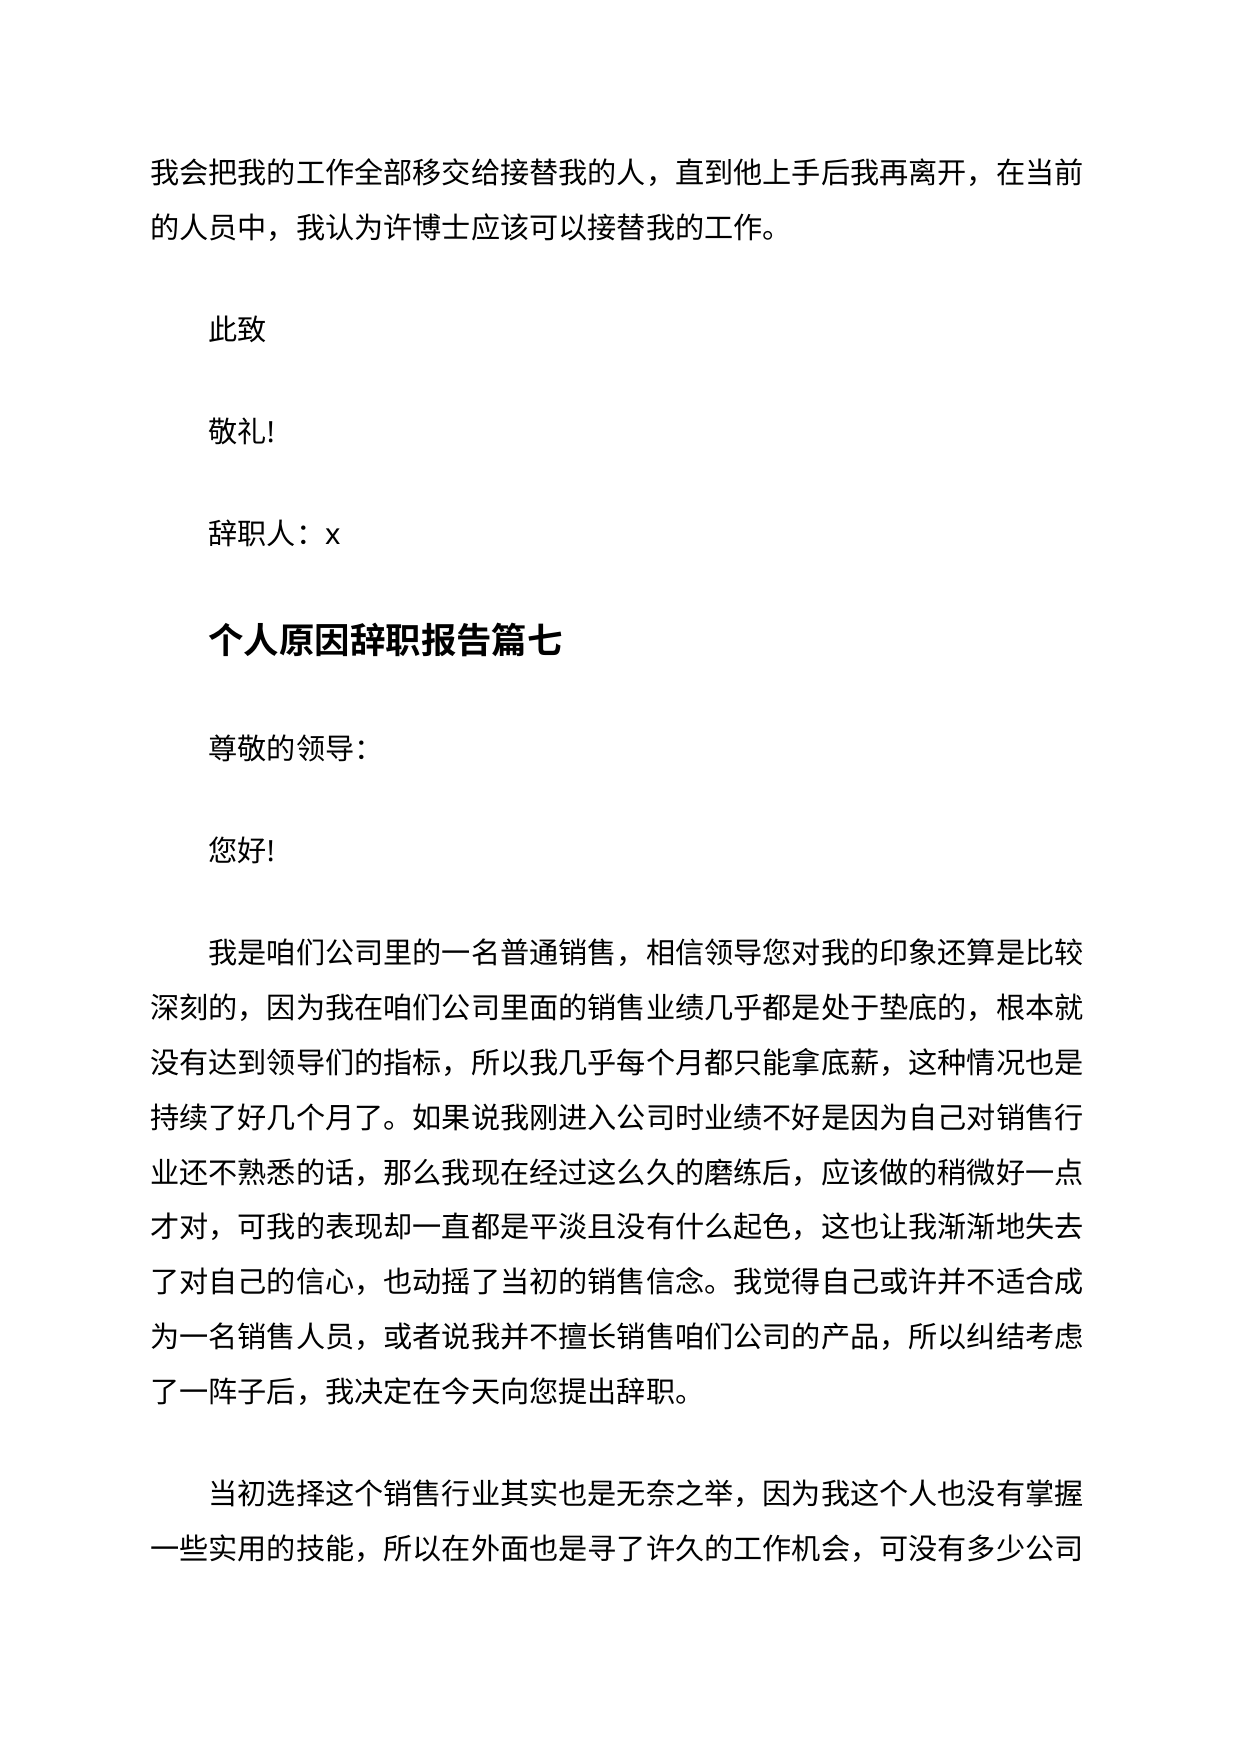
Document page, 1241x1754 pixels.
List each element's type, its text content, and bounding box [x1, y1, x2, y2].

text 尊敬的领导： [150, 726, 1090, 768]
text 个人原因辞职报告篇七 [150, 612, 1090, 664]
text 您好! [150, 828, 1090, 870]
text 我是咱们公司里的一名普通销售，相信领导您对我的印象还算是比较深刻的，因为我在咱们公司里面的销售业绩几乎都是处于垫底的，根本就没有达到领导们的指标，所以我几乎每个月都只能拿底薪，这种情况也是持续了好几个月了。如果说我刚进入公司时业绩不好是因为自己对销售行业还不熟悉的话，那么我现在经过这么久的磨练后，应该做的稍微好一点才对，可我的表现却一直都是平淡且没有什么起色，这也让我渐渐地失去了对自己的信心，也动摇了当初的销售信念。我觉得自己或许并不适合成为一名销售人员，或者说我并不擅长销售咱们公司的产品，所以纠结考虑了一阵子后，我决定在今天向您提出辞职。 [150, 929, 1090, 1411]
text 辞职人：x [150, 510, 1090, 553]
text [150, 150, 1090, 247]
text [150, 1471, 1090, 1568]
text 此致 [150, 307, 1090, 349]
text 敬礼! [150, 408, 1090, 451]
